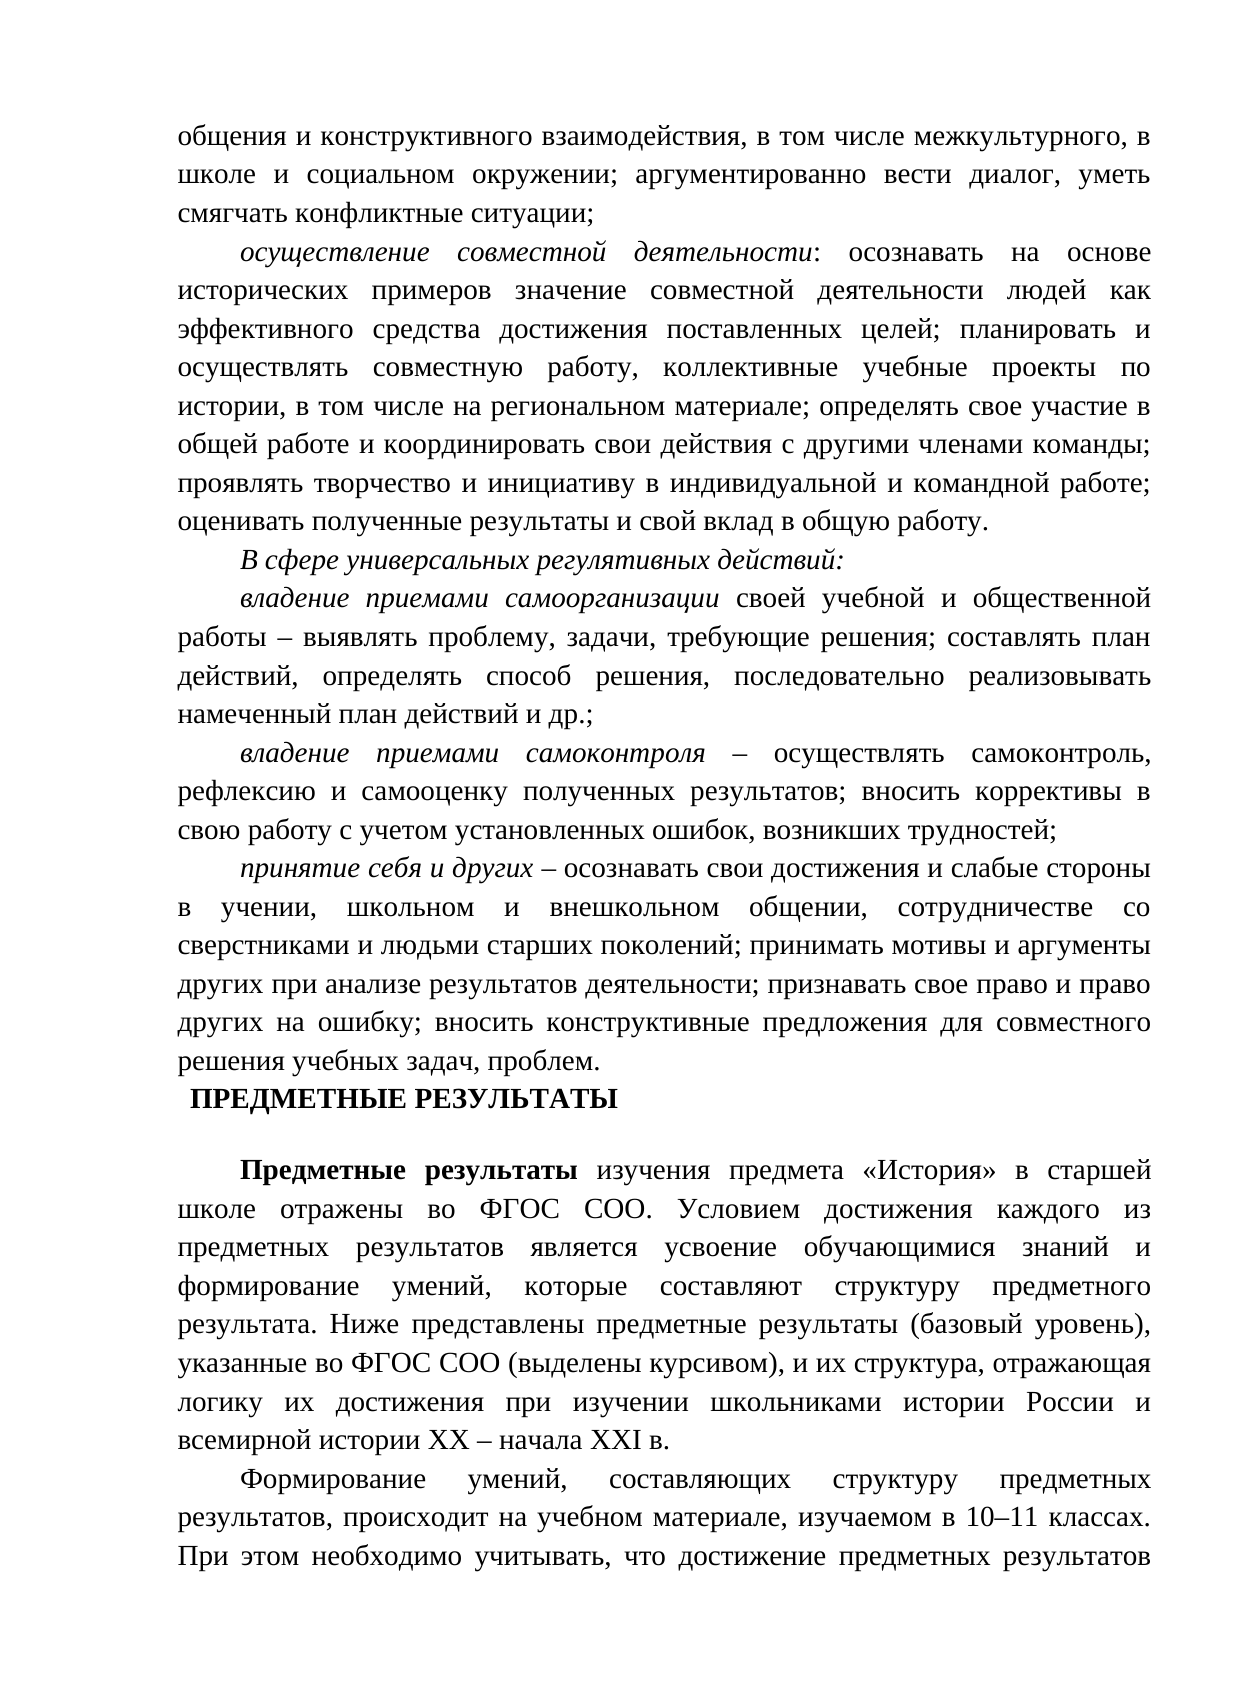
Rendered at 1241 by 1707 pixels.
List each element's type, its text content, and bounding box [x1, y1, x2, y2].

text принятие себя и других – осознавать свои достижения и слабые стороны в учении, школьном и внешкольном общении, сотрудничестве со сверстниками и людьми старших поколений; принимать мотивы и аргументы других при анализе результатов деятельности; признавать свое право и право других на ошибку; вносить конструктивные предложения для совместного решения учебных задач, проблем. [177, 850, 1152, 1077]
text осуществление совместной деятельности: осознавать на основе исторических примеров значение совместной деятельности людей как эффективного средства достижения поставленных целей; планировать и осуществлять совместную работу, коллективные учебные проекты по истории, в том числе на региональном материале; определять свое участие в общей работе и координировать свои действия с другими членами команды; проявлять творчество и инициативу в индивидуальной и командной работе; оценивать полученные результаты и свой вклад в общую работу. [177, 234, 1152, 537]
text владение приемами самоконтроля – осуществлять самоконтроль, рефлексию и самооценку полученных результатов; вносить коррективы в свою работу с учетом установленных ошибок, возникших трудностей; [177, 735, 1152, 845]
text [177, 1461, 1152, 1571]
text В сфере универсальных регулятивных действий: [177, 542, 1152, 576]
text ПРЕДМЕТНЫЕ РЕЗУЛЬТАТЫ [190, 1082, 1152, 1115]
text Предметные результаты изучения предмета «История» в старшей школе отражены во ФГОС СОО. Условием достижения каждого из предметных результатов является усвоение обучающимися знаний и формирование умений, которые составляют структуру предметного результата. Ниже представлены предметные результаты (базовый уровень), указанные во ФГОС СОО (выделены курсивом), и их структура, отражающая логику их достижения при изучении школьниками истории России и всемирной истории ХХ – начала XXI в. [177, 1152, 1152, 1456]
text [177, 118, 1152, 229]
text владение приемами самоорганизации своей учебной и общественной работы – выявлять проблему, задачи, требующие решения; составлять план действий, определять способ решения, последовательно реализовывать намеченный план действий и др.; [177, 581, 1152, 730]
